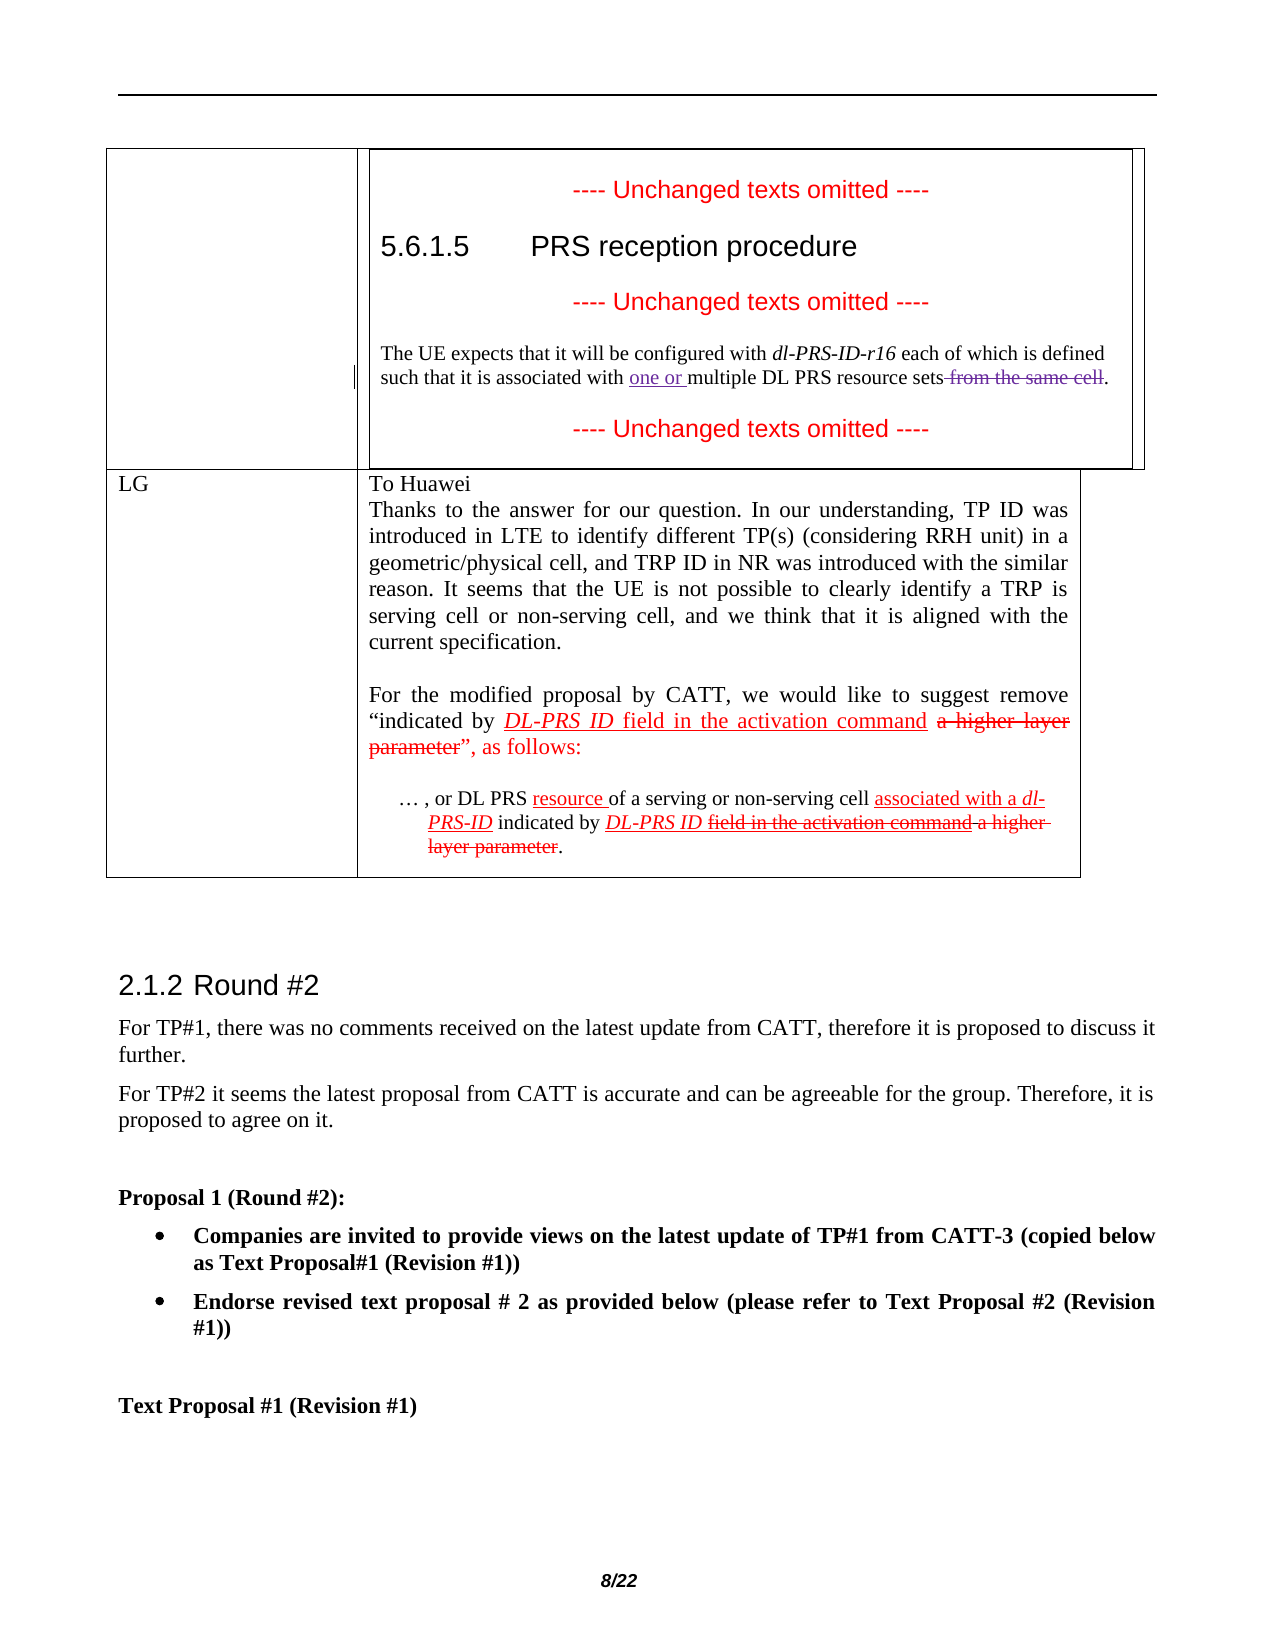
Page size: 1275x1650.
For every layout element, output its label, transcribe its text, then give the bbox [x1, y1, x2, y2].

text For TP#2 it seems the latest proposal from CATT is accurate and can be agreeable for the group. Therefore, it is proposed to agree on it. [118, 1079, 1157, 1132]
text Text Proposal #1 (Revision #1) [118, 1392, 1157, 1418]
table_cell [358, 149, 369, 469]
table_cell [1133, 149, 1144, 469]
table_cell CATT-3 [107, 149, 357, 469]
text Proposal 1 (Round #2): [118, 1184, 1157, 1210]
list Endorse revised text proposal # 2 as provided below (please refer to Text Proposal #2 (Revision #1)) [156, 1288, 1157, 1340]
text For TP#1, there was no comments received on the latest update from CATT, therefore it is proposed to discuss it further. [118, 1014, 1157, 1067]
list Companies are invited to provide views on the latest update of TP#1 from CATT-3 (copied below as Text Proposal#1 (Revision #1)) [156, 1222, 1157, 1275]
table_cell To Huawei Thanks to the answer for our question. In our understanding, TP ID was introduced in LTE to identify different TP(s) (considering RRH unit) in a geometric/physical cell, and TRP ID in NR was introduced with the similar reason. It seems that the UE is not possible to clearly identify a TRP is serving cell or non-serving cell, and we think that it is aligned with the current specification. For the modified proposal by CATT, we would like to suggest remove “indicated by DL-PRS ID field in the activation command a higher layer parameter”, as follows: … , or DL PRS resource of a serving or non-serving cell associated with a dl-PRS-ID indicated by DL-PRS ID field in the activation command a higher layer parameter. [358, 470, 1080, 877]
table_cell LG [107, 470, 357, 877]
subtitle Round #2 [118, 968, 1157, 1002]
